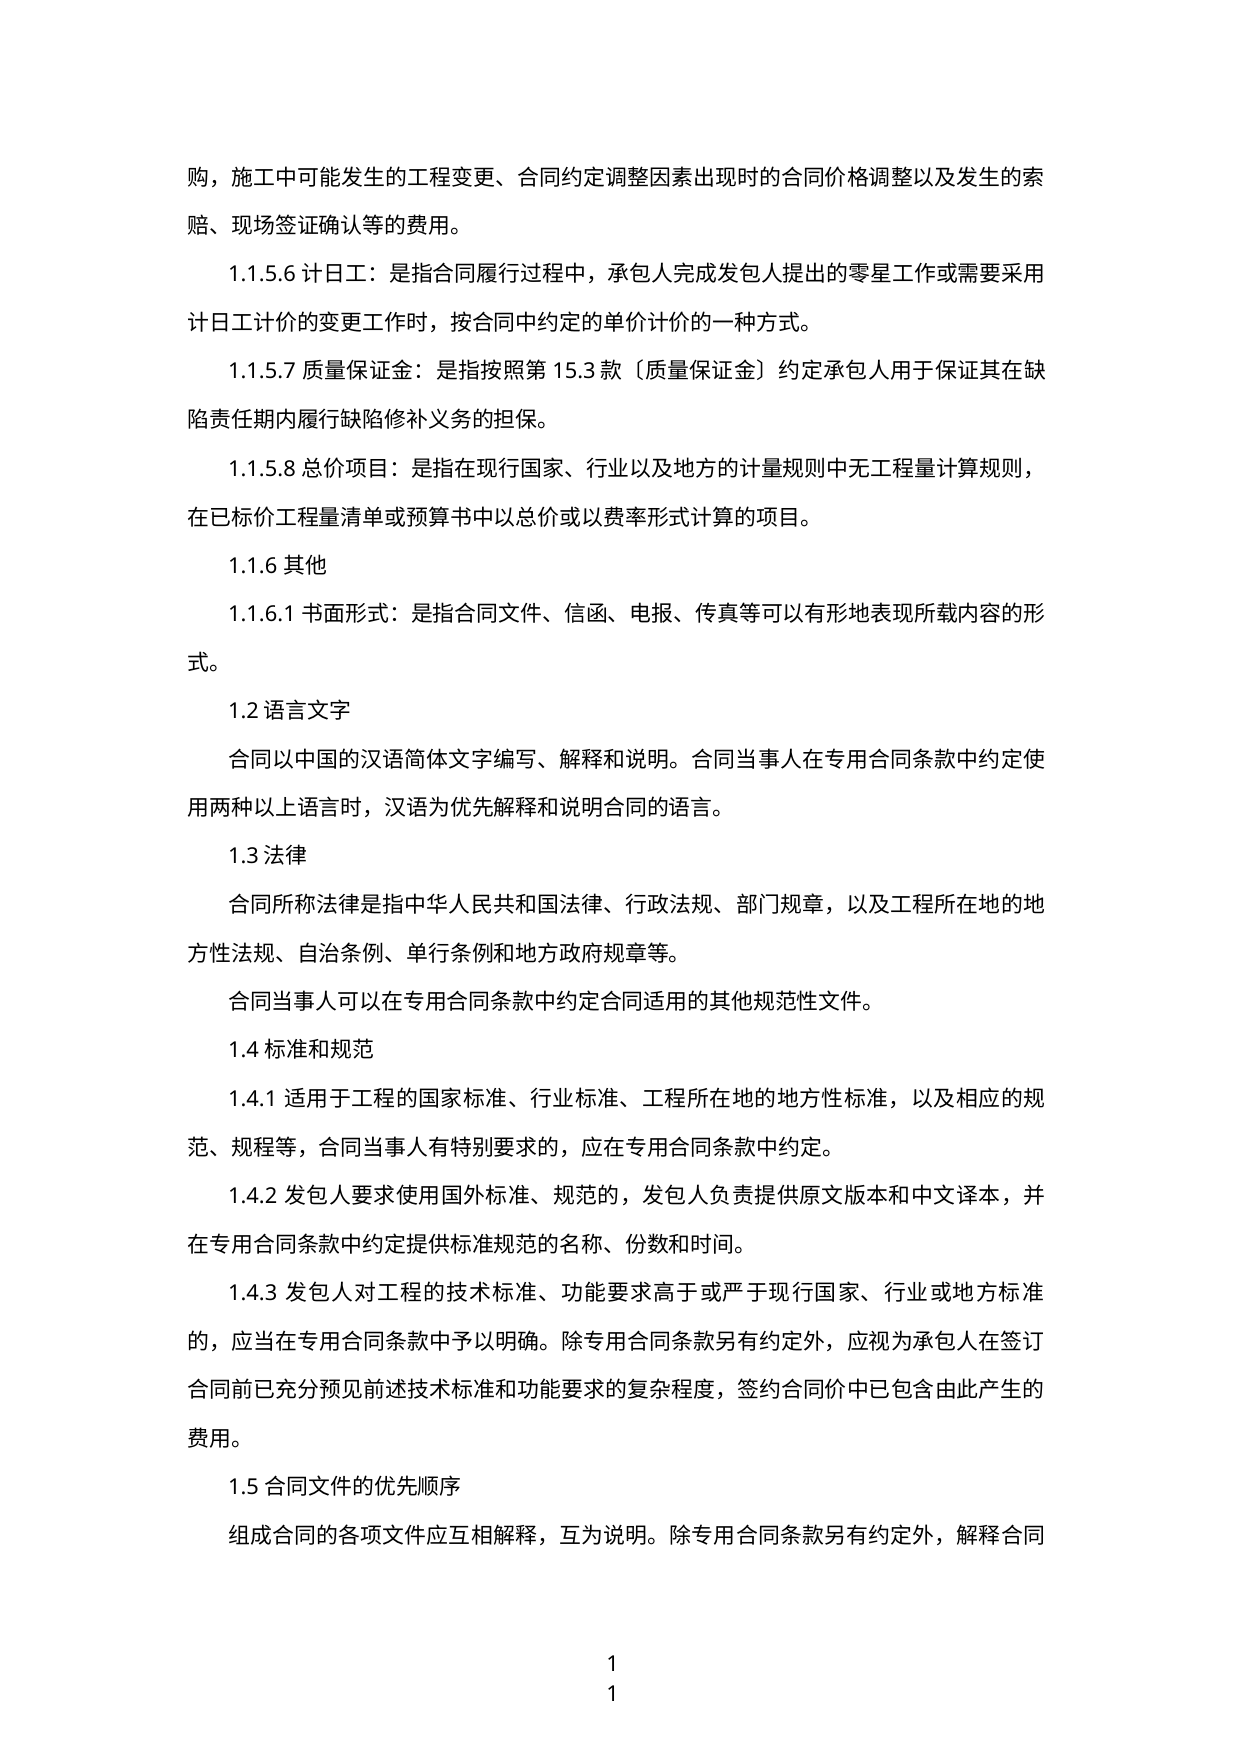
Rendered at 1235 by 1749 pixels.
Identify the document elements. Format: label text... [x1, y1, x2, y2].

text 1.4 标准和规范 [187, 1032, 1047, 1064]
text 1.5 合同文件的优先顺序 [187, 1469, 1047, 1502]
text 1.2语言文字 [187, 693, 1047, 725]
text 合同以中国的汉语简体文字编写、解释和说明。合同当事人在专用合同条款中约定使用两种以上语言时，汉语为优先解释和说明合同的语言。 [187, 741, 1047, 822]
text 1.1.5.8 总价项目：是指在现行国家、行业以及地方的计量规则中无工程量计算规则，在已标价工程量清单或预算书中以总价或以费率形式计算的项目。 [187, 450, 1047, 532]
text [187, 159, 1047, 240]
text 1.1.5.7 质量保证金：是指按照第15.3款〔质量保证金〕约定承包人用于保证其在缺陷责任期内履行缺陷修补义务的担保。 [187, 353, 1047, 434]
text 1.1.6 其他 [187, 547, 1047, 580]
text 1.4.2 发包人要求使用国外标准、规范的，发包人负责提供原文版本和中文译本，并在专用合同条款中约定提供标准规范的名称、份数和时间。 [187, 1177, 1047, 1259]
text 1.4.3 发包人对工程的技术标准、功能要求高于或严于现行国家、行业或地方标准的，应当在专用合同条款中予以明确。除专用合同条款另有约定外，应视为承包人在签订合同前已充分预见前述技术标准和功能要求的复杂程度，签约合同价中已包含由此产生的费用。 [187, 1274, 1047, 1453]
text 合同当事人可以在专用合同条款中约定合同适用的其他规范性文件。 [187, 984, 1047, 1016]
text 1.1.6.1 书面形式：是指合同文件、信函、电报、传真等可以有形地表现所载内容的形式。 [187, 596, 1047, 677]
text 1.3法律 [187, 838, 1047, 871]
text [187, 1517, 1047, 1550]
text 1.4.1 适用于工程的国家标准、行业标准、工程所在地的地方性标准，以及相应的规范、规程等，合同当事人有特别要求的，应在专用合同条款中约定。 [187, 1080, 1047, 1162]
text 合同所称法律是指中华人民共和国法律、行政法规、部门规章，以及工程所在地的地方性法规、自治条例、单行条例和地方政府规章等。 [187, 887, 1047, 968]
text 1.1.5.6 计日工：是指合同履行过程中，承包人完成发包人提出的零星工作或需要采用计日工计价的变更工作时，按合同中约定的单价计价的一种方式。 [187, 256, 1047, 337]
